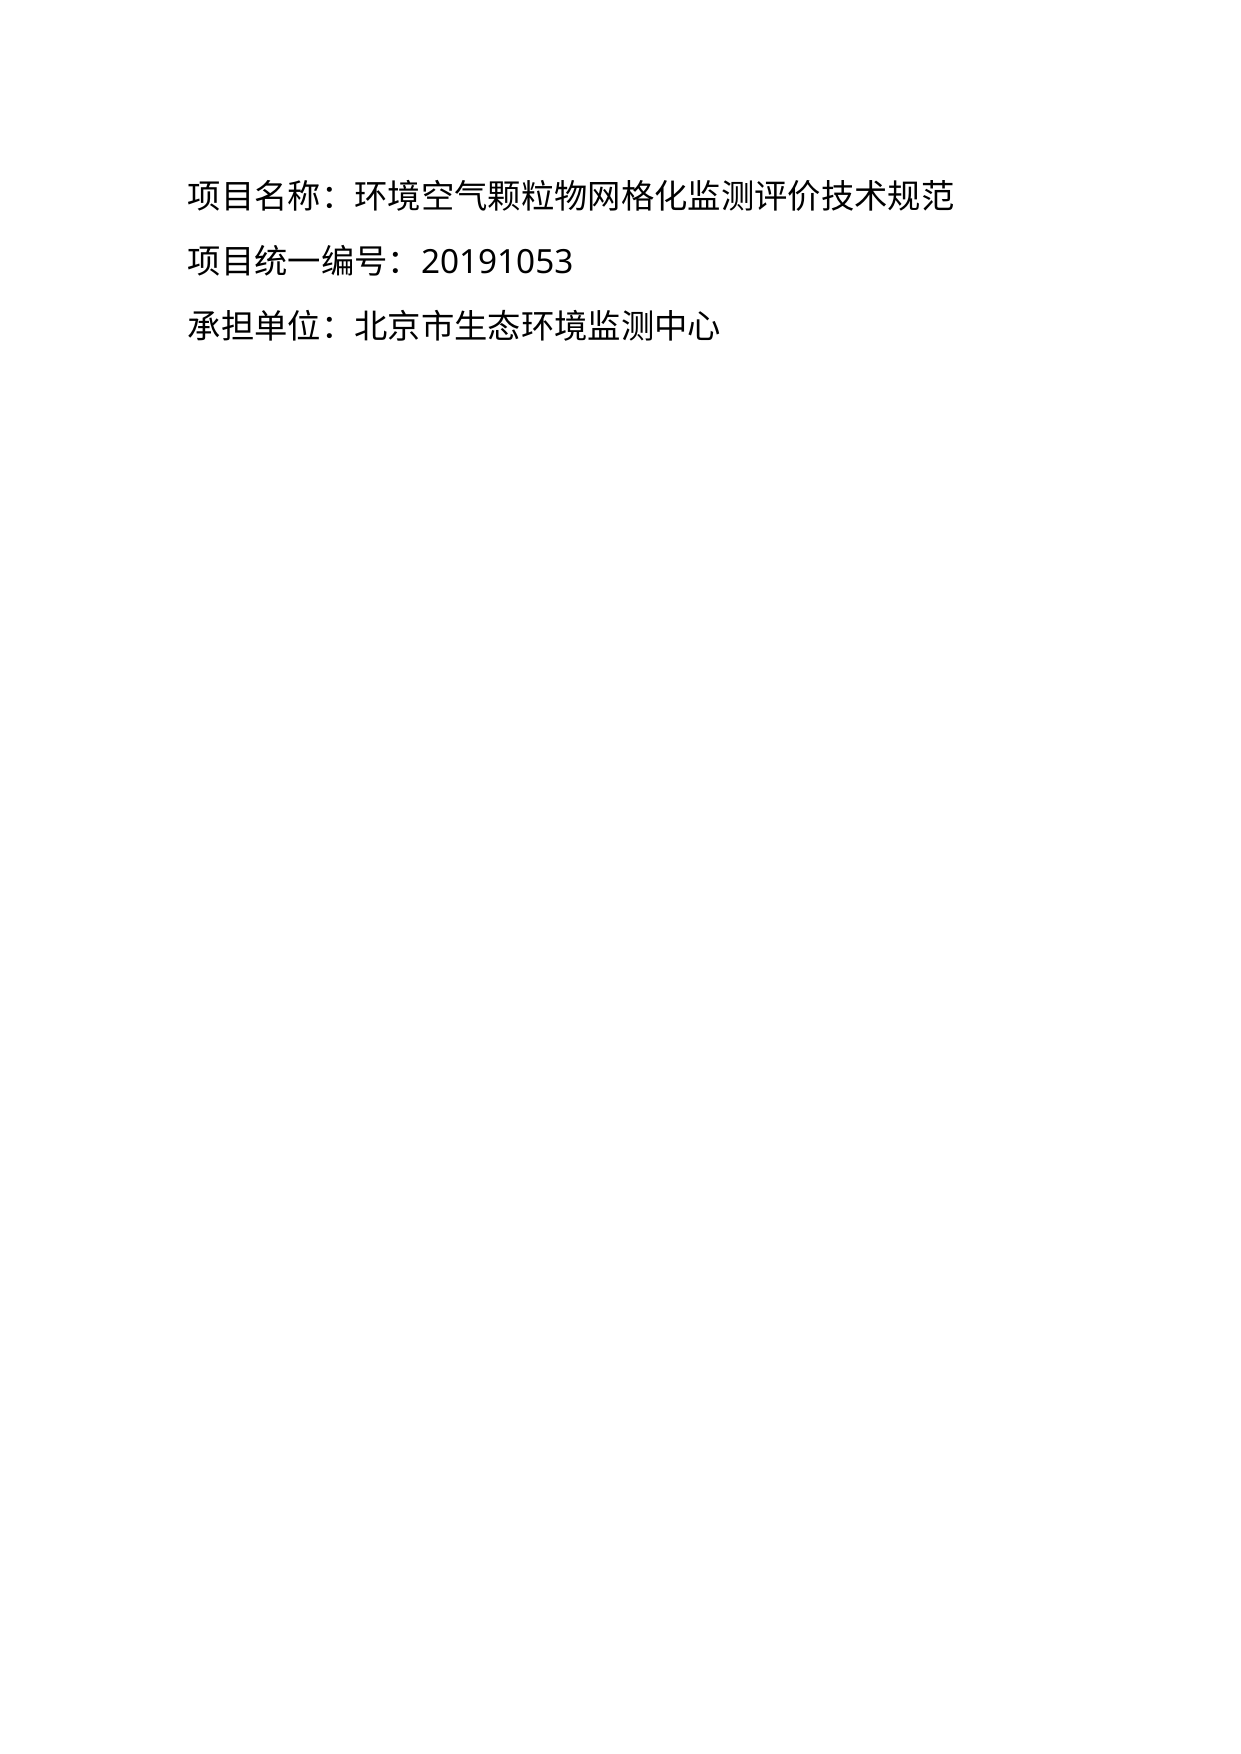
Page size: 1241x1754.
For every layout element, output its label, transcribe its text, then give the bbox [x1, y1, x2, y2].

text 项目名称：环境空气颗粒物网格化监测评价技术规范 [187, 162, 1053, 227]
text 项目统一编号：20191053 [187, 227, 1053, 292]
text 承担单位：北京市生态环境监测中心 [187, 292, 1053, 357]
